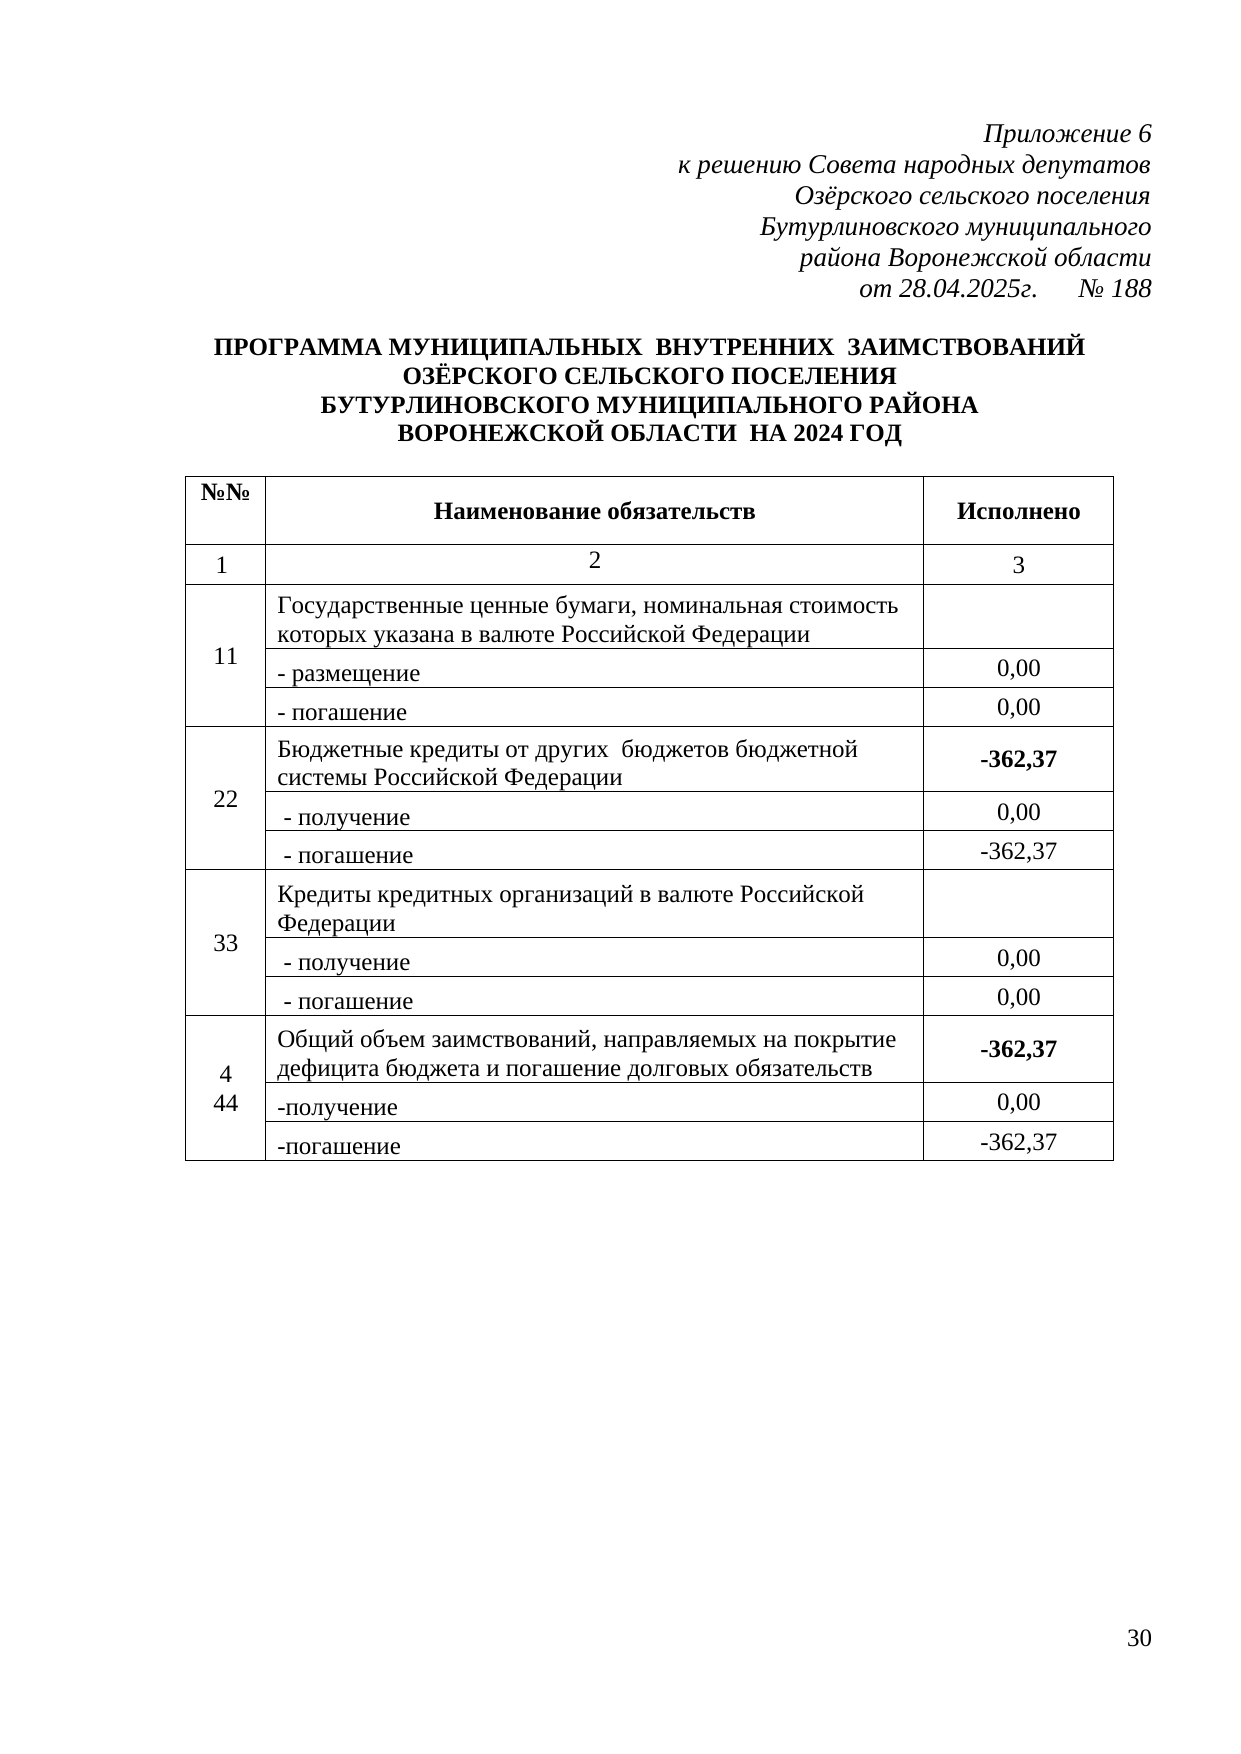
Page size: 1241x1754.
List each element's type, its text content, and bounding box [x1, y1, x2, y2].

table_cell - погашение [266, 688, 923, 726]
table_cell 4 44 [186, 1016, 265, 1160]
table_cell -362,37 [924, 1122, 1113, 1160]
table_cell Бюджетные кредиты от других бюджетов бюджетной системы Российской Федерации [266, 727, 923, 791]
table_cell -362,37 [924, 1016, 1113, 1082]
text района Воронежской области [148, 241, 1152, 272]
table_cell 2 [266, 545, 923, 584]
table_cell 22 [186, 727, 265, 869]
table_cell - получение [266, 938, 923, 976]
table_cell - погашение [266, 831, 923, 869]
table_cell 0,00 [924, 1083, 1113, 1121]
text Озёрского сельского поселения [148, 179, 1152, 210]
text Бутурлиновского муниципального [148, 210, 1152, 241]
text ОЗЁРСКОГО СЕЛЬСКОГО ПОСЕЛЕНИЯ [148, 361, 1152, 390]
table_cell 0,00 [924, 649, 1113, 687]
text от 28.04.2025г. № 188 [148, 272, 1152, 303]
table_cell 11 [186, 585, 265, 726]
table_cell -362,37 [924, 831, 1113, 869]
table_cell - получение [266, 792, 923, 830]
table_cell Общий объем заимствований, направляемых на покрытие дефицита бюджета и погашение долговых обязательств [266, 1016, 923, 1082]
table_cell - погашение [266, 977, 923, 1015]
text Приложение 6 [148, 117, 1152, 148]
table_cell 0,00 [924, 977, 1113, 1015]
table_cell -362,37 [924, 727, 1113, 791]
table_cell [924, 870, 1113, 937]
text ВОРОНЕЖСКОЙ ОБЛАСТИ на 2024 год [148, 418, 1152, 447]
text БУТУРЛИНОВСКОГО МУНИЦИПАЛЬНОГО РАЙОНА [148, 390, 1152, 418]
table_cell -получение [266, 1083, 923, 1121]
table_cell 0,00 [924, 688, 1113, 726]
text Программа муниципальных внутренних заимствований [148, 332, 1152, 361]
table_cell -погашение [266, 1122, 923, 1160]
table_header Исполнено [924, 477, 1113, 544]
table_cell [924, 585, 1113, 648]
text к решению Совета народных депутатов [148, 148, 1152, 179]
table_header №№ [186, 477, 265, 544]
table_cell - размещение [266, 649, 923, 687]
table_cell 0,00 [924, 792, 1113, 830]
table_header Наименование обязательств [266, 477, 923, 544]
table_cell Кредиты кредитных организаций в валюте Российской Федерации [266, 870, 923, 937]
table_cell 1 [186, 545, 265, 584]
table_cell 33 [186, 870, 265, 1015]
table_cell Государственные ценные бумаги, номинальная стоимость которых указана в валюте Российской Федерации [266, 585, 923, 648]
table_cell 0,00 [924, 938, 1113, 976]
table_cell 3 [924, 545, 1113, 584]
